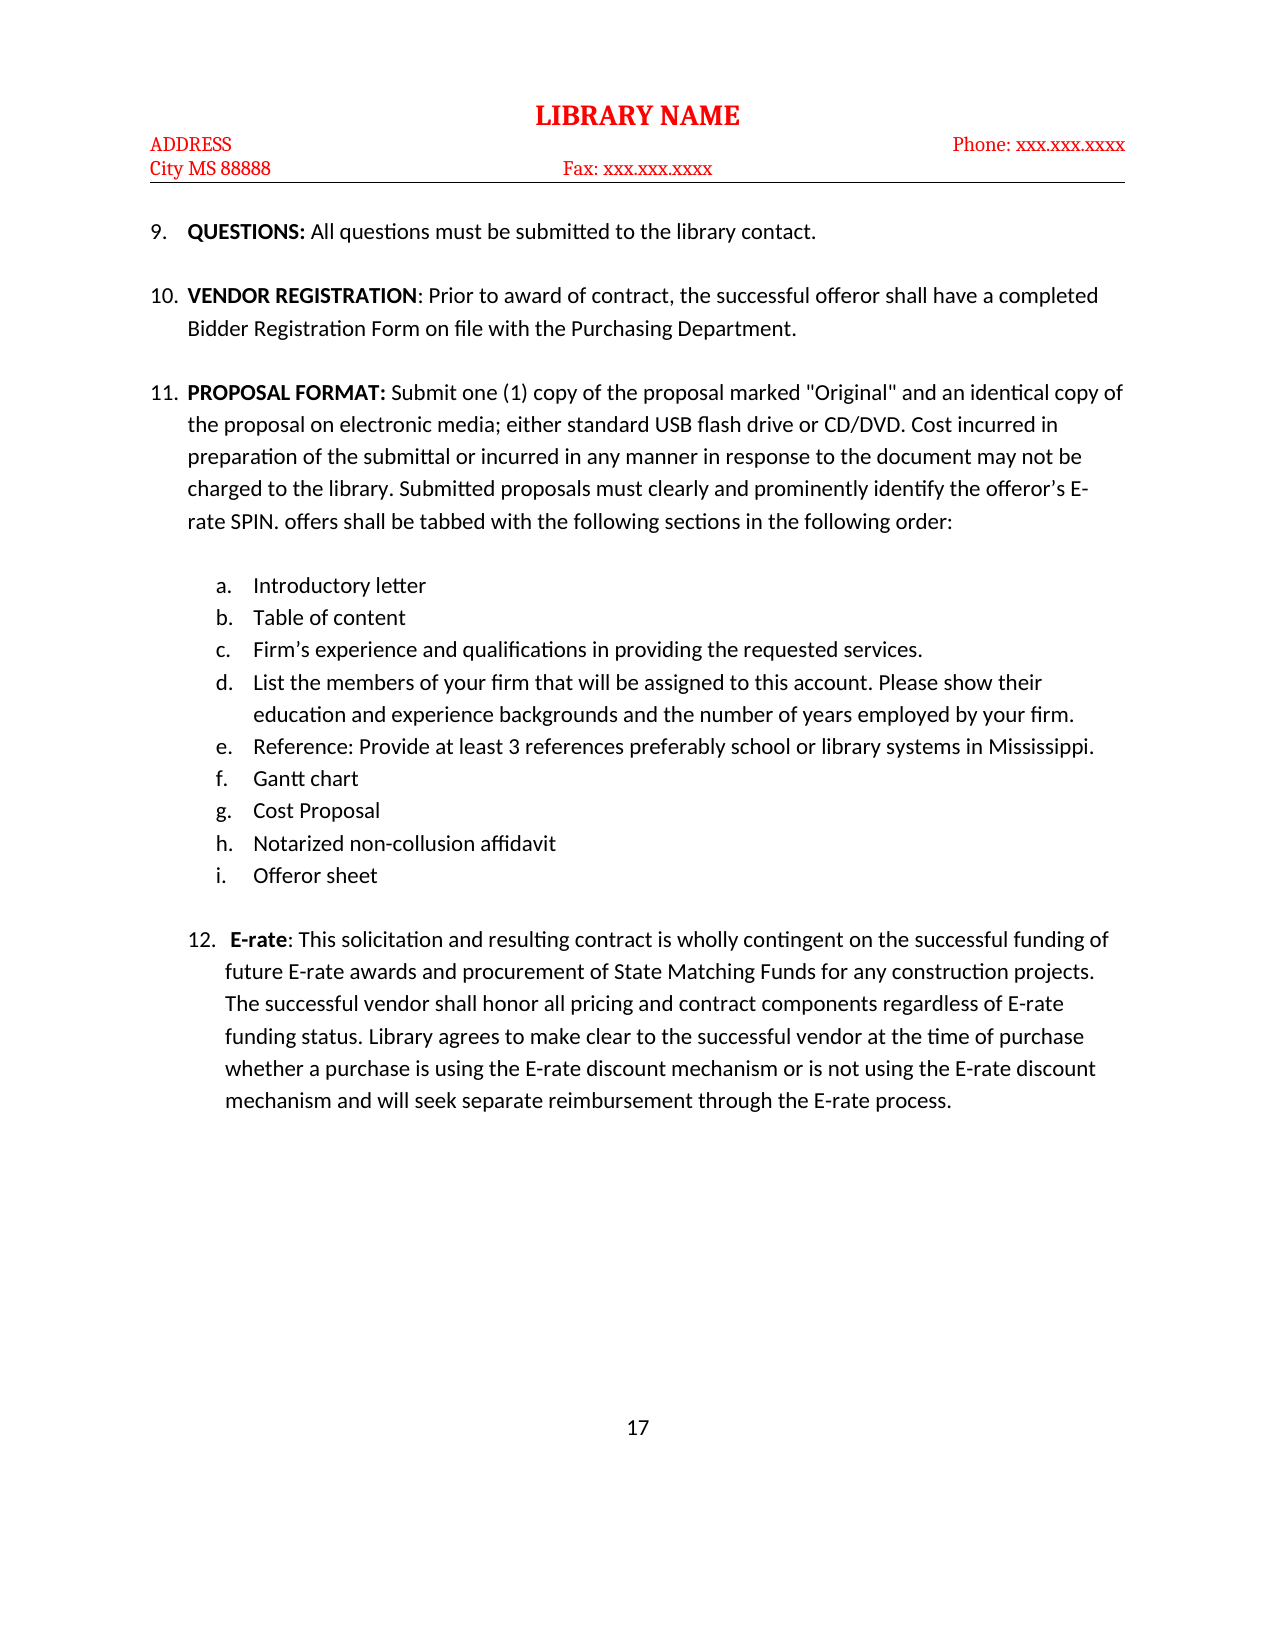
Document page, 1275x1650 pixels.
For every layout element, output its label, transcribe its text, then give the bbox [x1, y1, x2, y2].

list VENDOR REGISTRATION: Prior to award of contract, the successful offeror shall have a completed Bidder Registration Form on file with the Purchasing Department. [150, 281, 1125, 342]
list Notarized non-collusion affidavit [216, 829, 1125, 857]
list Gantt chart [216, 764, 1125, 792]
list E-rate: This solicitation and resulting contract is wholly contingent on the successful funding of future E-rate awards and procurement of State Matching Funds for any construction projects. The successful vendor shall honor all pricing and contract components regardless of E-rate funding status. agrees to make clear to the successful vendor at the time of purchase whether a purchase is using the E-rate discount mechanism or is not using the E-rate discount mechanism and will seek separate reimbursement through the E-rate process. [187, 925, 1125, 1114]
list Introductory letter [216, 571, 1125, 599]
list Cost Proposal [216, 796, 1125, 824]
list Firm’s experience and qualifications in providing the requested services. [216, 636, 1125, 663]
list Reference: Provide at least 3 references preferably school or library systems in Mississippi. [216, 732, 1125, 760]
list QUESTIONS: All questions must be submitted to the library contact. [150, 217, 1125, 245]
list PROPOSAL FORMAT: Submit one (1) copy of the proposal marked "Original" and an identical copy of the proposal on electronic media; either standard USB flash drive or CD/DVD. Cost incurred in preparation of the submittal or incurred in any manner in response to the document may not be charged to the library. Submitted proposals must clearly and prominently identify the offeror’s E-rate SPIN. offers shall be tabbed with the following sections in the following order: [150, 378, 1125, 535]
list List the members of your firm that will be assigned to this account. Please show their education and experience backgrounds and the number of years employed by your firm. [216, 668, 1125, 728]
list Offeror sheet [216, 861, 1125, 889]
list Table of content [216, 603, 1125, 631]
